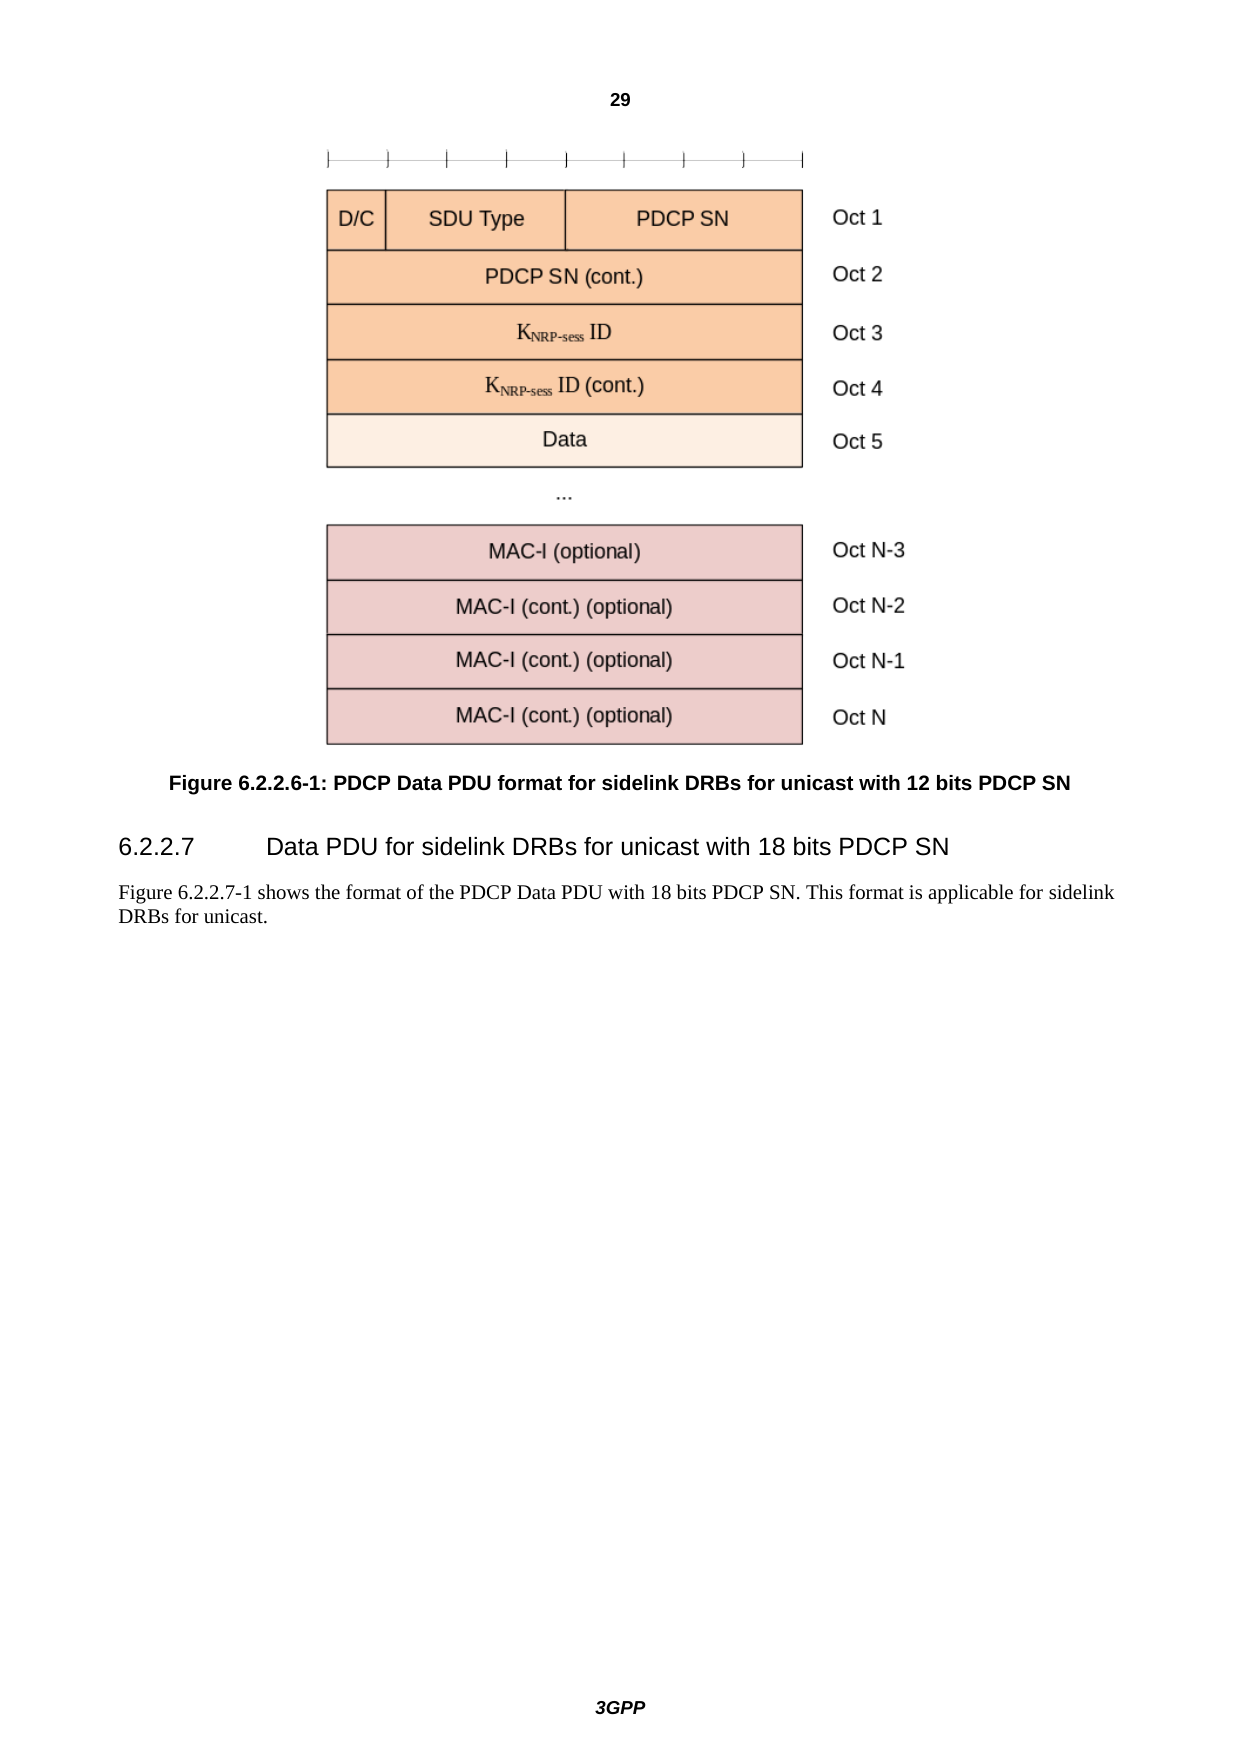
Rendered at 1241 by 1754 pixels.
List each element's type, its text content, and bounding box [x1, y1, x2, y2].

text Figure 6.2.2.6-1: PDCP Data PDU format for sidelink DRBs for unicast with 12 bits PDCP SN [118, 771, 1122, 795]
text Figure 6.2.2.7-1 shows the format of the PDCP Data PDU with 18 bits PDCP SN. This format is applicable for sidelink DRBs for unicast. [118, 880, 1122, 928]
subtitle 6.2.2.7 Data PDU for sidelink DRBs for unicast with 18 bits PDCP SN [118, 832, 1122, 861]
